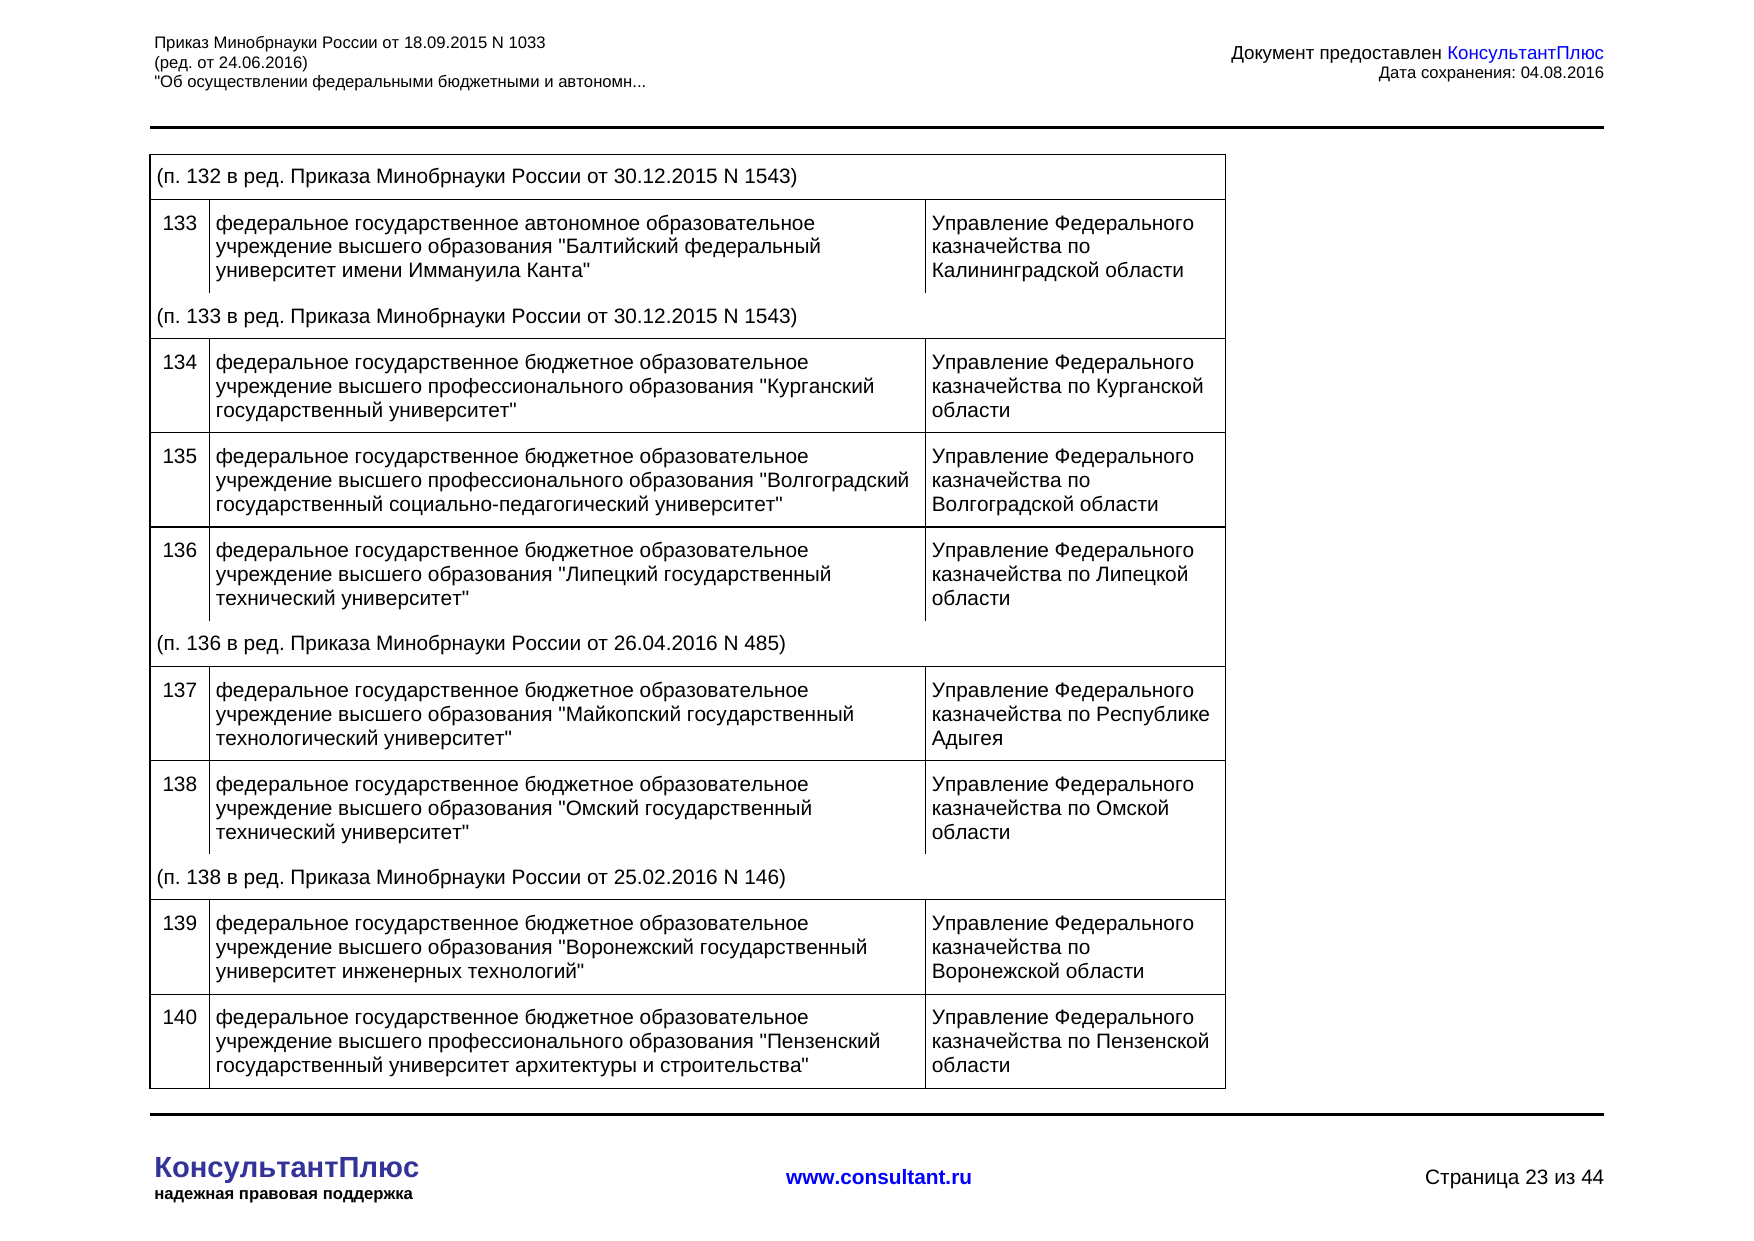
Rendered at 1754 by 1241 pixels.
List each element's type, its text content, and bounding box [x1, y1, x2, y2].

table_cell 135 [151, 433, 209, 526]
table_cell федеральное государственное бюджетное образовательное учреждение высшего профессионального образования "Пензенский государственный университет архитектуры и строительства" [210, 995, 925, 1088]
table_cell федеральное государственное бюджетное образовательное учреждение высшего профессионального образования "Курганский государственный университет" [210, 339, 925, 432]
table_cell Управление Федерального казначейства по Калининградской области [926, 200, 1225, 293]
table_cell 140 [151, 995, 209, 1088]
table_cell Управление Федерального казначейства по Воронежской области [926, 900, 1225, 993]
table_cell федеральное государственное бюджетное образовательное учреждение высшего профессионального образования "Волгоградский государственный социально-педагогический университет" [210, 433, 925, 526]
table_cell 133 [151, 200, 209, 293]
table_cell 134 [151, 339, 209, 432]
table_cell федеральное государственное автономное образовательное учреждение высшего образования "Балтийский федеральный университет имени Иммануила Канта" [210, 200, 925, 293]
table_cell 137 [151, 667, 209, 760]
table_cell 139 [151, 900, 209, 993]
table_cell 136 [151, 528, 209, 621]
table_cell федеральное государственное бюджетное образовательное учреждение высшего образования "Омский государственный технический университет" [210, 761, 925, 854]
table_cell Управление Федерального казначейства по Омской области [926, 761, 1225, 854]
table_cell федеральное государственное бюджетное образовательное учреждение высшего образования "Майкопский государственный технологический университет" [210, 667, 925, 760]
table_cell Управление Федерального казначейства по Курганской области [926, 339, 1225, 432]
table_cell 138 [151, 761, 209, 854]
table_cell Управление Федерального казначейства по Республике Адыгея [926, 667, 1225, 760]
table_cell (п. 138 в ред. Приказа Минобрнауки России от 25.02.2016 N 146) [151, 854, 1225, 899]
table_cell (п. 132 в ред. Приказа Минобрнауки России от 30.12.2015 N 1543) [151, 155, 1225, 199]
table_cell Управление Федерального казначейства по Волгоградской области [926, 433, 1225, 526]
table_cell (п. 133 в ред. Приказа Минобрнауки России от 30.12.2015 N 1543) [151, 293, 1225, 338]
table_cell федеральное государственное бюджетное образовательное учреждение высшего образования "Воронежский государственный университет инженерных технологий" [210, 900, 925, 993]
table_cell (п. 136 в ред. Приказа Минобрнауки России от 26.04.2016 N 485) [151, 621, 1225, 666]
table_cell Управление Федерального казначейства по Липецкой области [926, 528, 1225, 621]
table_cell Управление Федерального казначейства по Пензенской области [926, 995, 1225, 1088]
table_cell федеральное государственное бюджетное образовательное учреждение высшего образования "Липецкий государственный технический университет" [210, 528, 925, 621]
